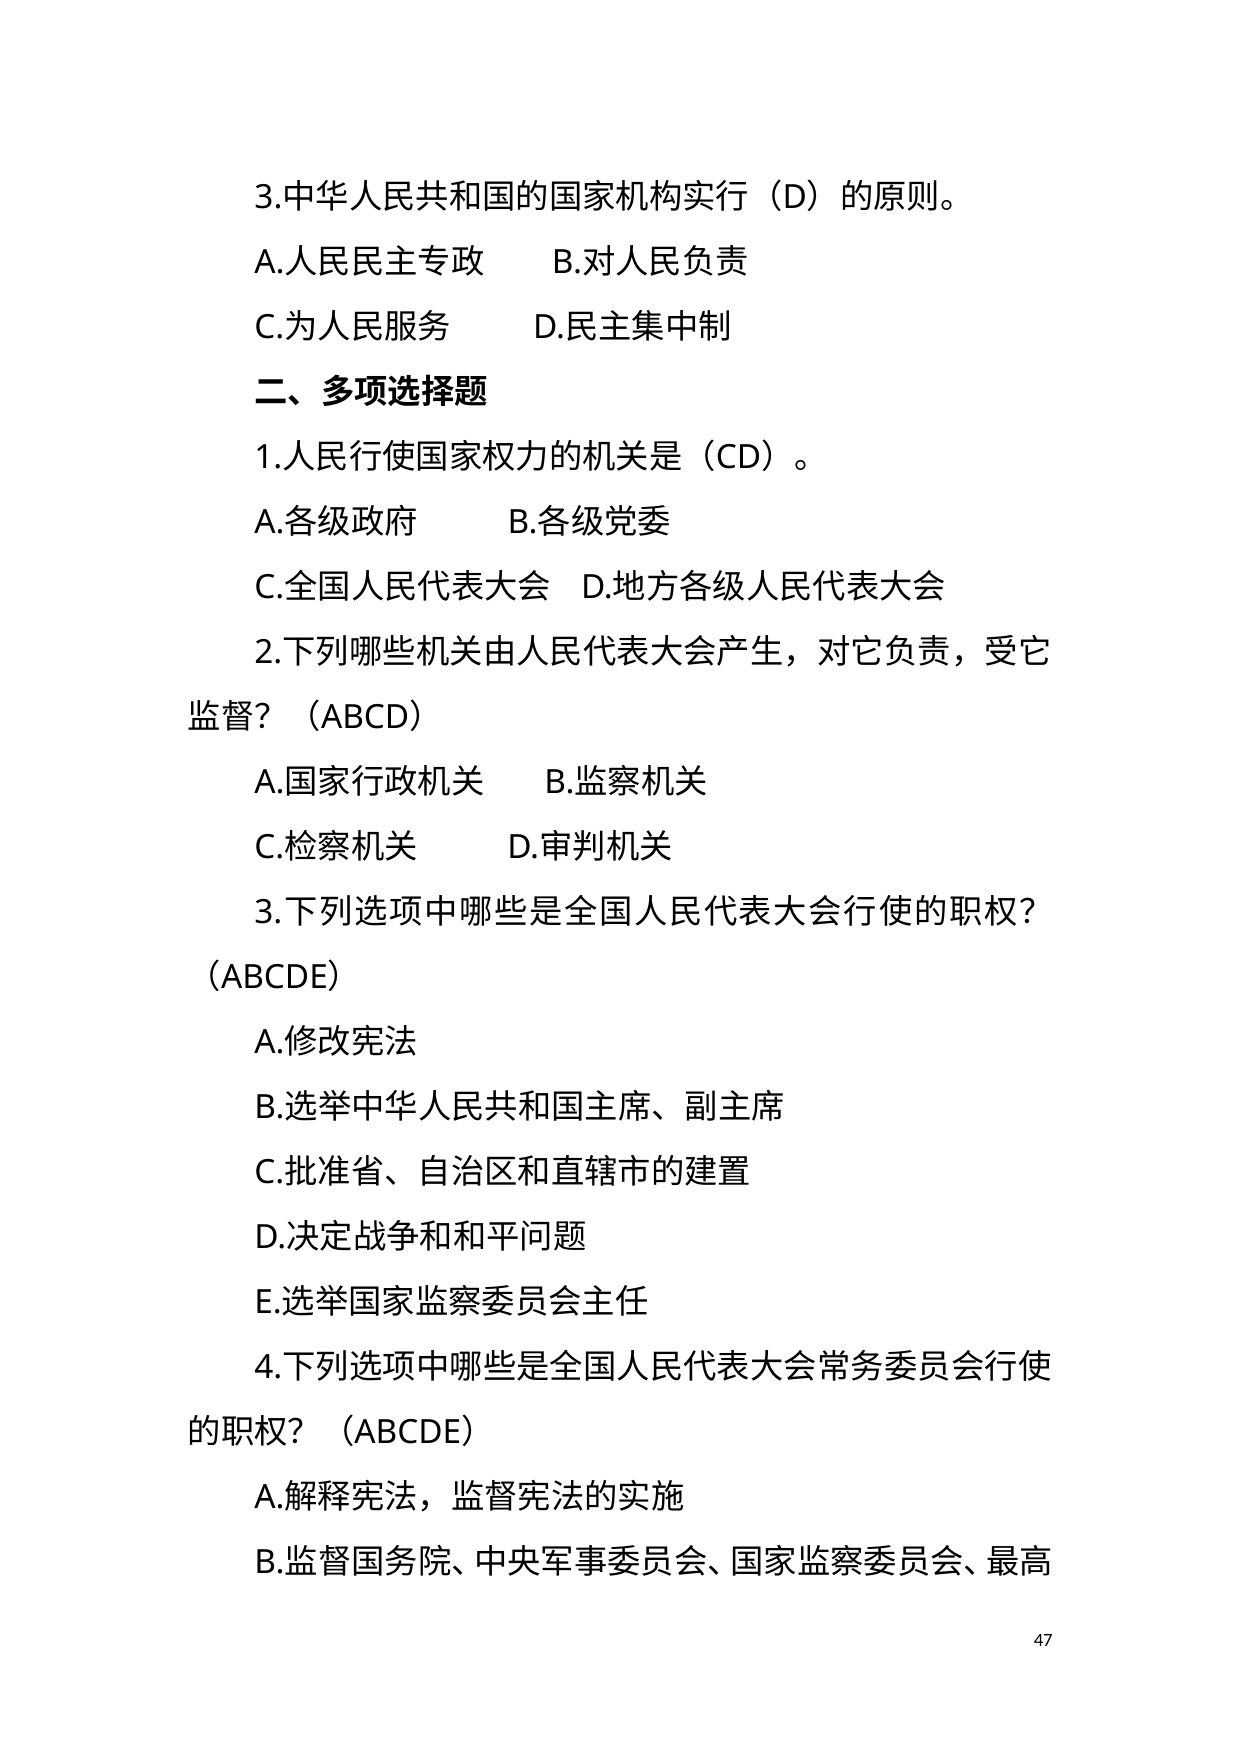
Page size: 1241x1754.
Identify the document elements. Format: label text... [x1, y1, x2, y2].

text 1.人民行使国家权力的机关是（CD）。 [187, 812, 1053, 877]
text B.选举中华人民共和国主席、副主席 [187, 1462, 1053, 1527]
text A.修改宪法 [187, 1397, 1053, 1462]
text 2.下列哪些机关由人民代表大会产生，对它负责，受它监督？（ABCD） [187, 1007, 1053, 1137]
text 2.中华人民共和国的一切权力属于（B）。 [187, 357, 1053, 422]
text C.全国人民代表大会 D.地方各级人民代表大会 [187, 942, 1053, 1007]
text A.国家行政机关 B.监察机关 [187, 1137, 1053, 1202]
text C.批准省、自治区和直辖市的建置 [187, 1527, 1053, 1592]
text C.工人阶级领导的、以工农联盟为基础的人民民主专政的社会主义国家 [187, 162, 1053, 292]
text 3.中华人民共和国的国家机构实行（D）的原则。 [187, 552, 1053, 617]
text 3.下列选项中哪些是全国人民代表大会行使的职权？（ABCDE） [187, 1267, 1053, 1397]
text C.检察机关 D.审判机关 [187, 1202, 1053, 1267]
text A.各级政府 B.各级党委 [187, 877, 1053, 942]
text A.中国共产党 B.人民 [187, 422, 1053, 487]
text 二、多项选择题 [187, 747, 1053, 812]
text C.工人 D.公民 [187, 487, 1053, 552]
text D.人民民主专政的社会主义国家 [187, 292, 1053, 357]
text A.人民民主专政 B.对人民负责 [187, 617, 1053, 682]
text C.为人民服务 D.民主集中制 [187, 682, 1053, 747]
